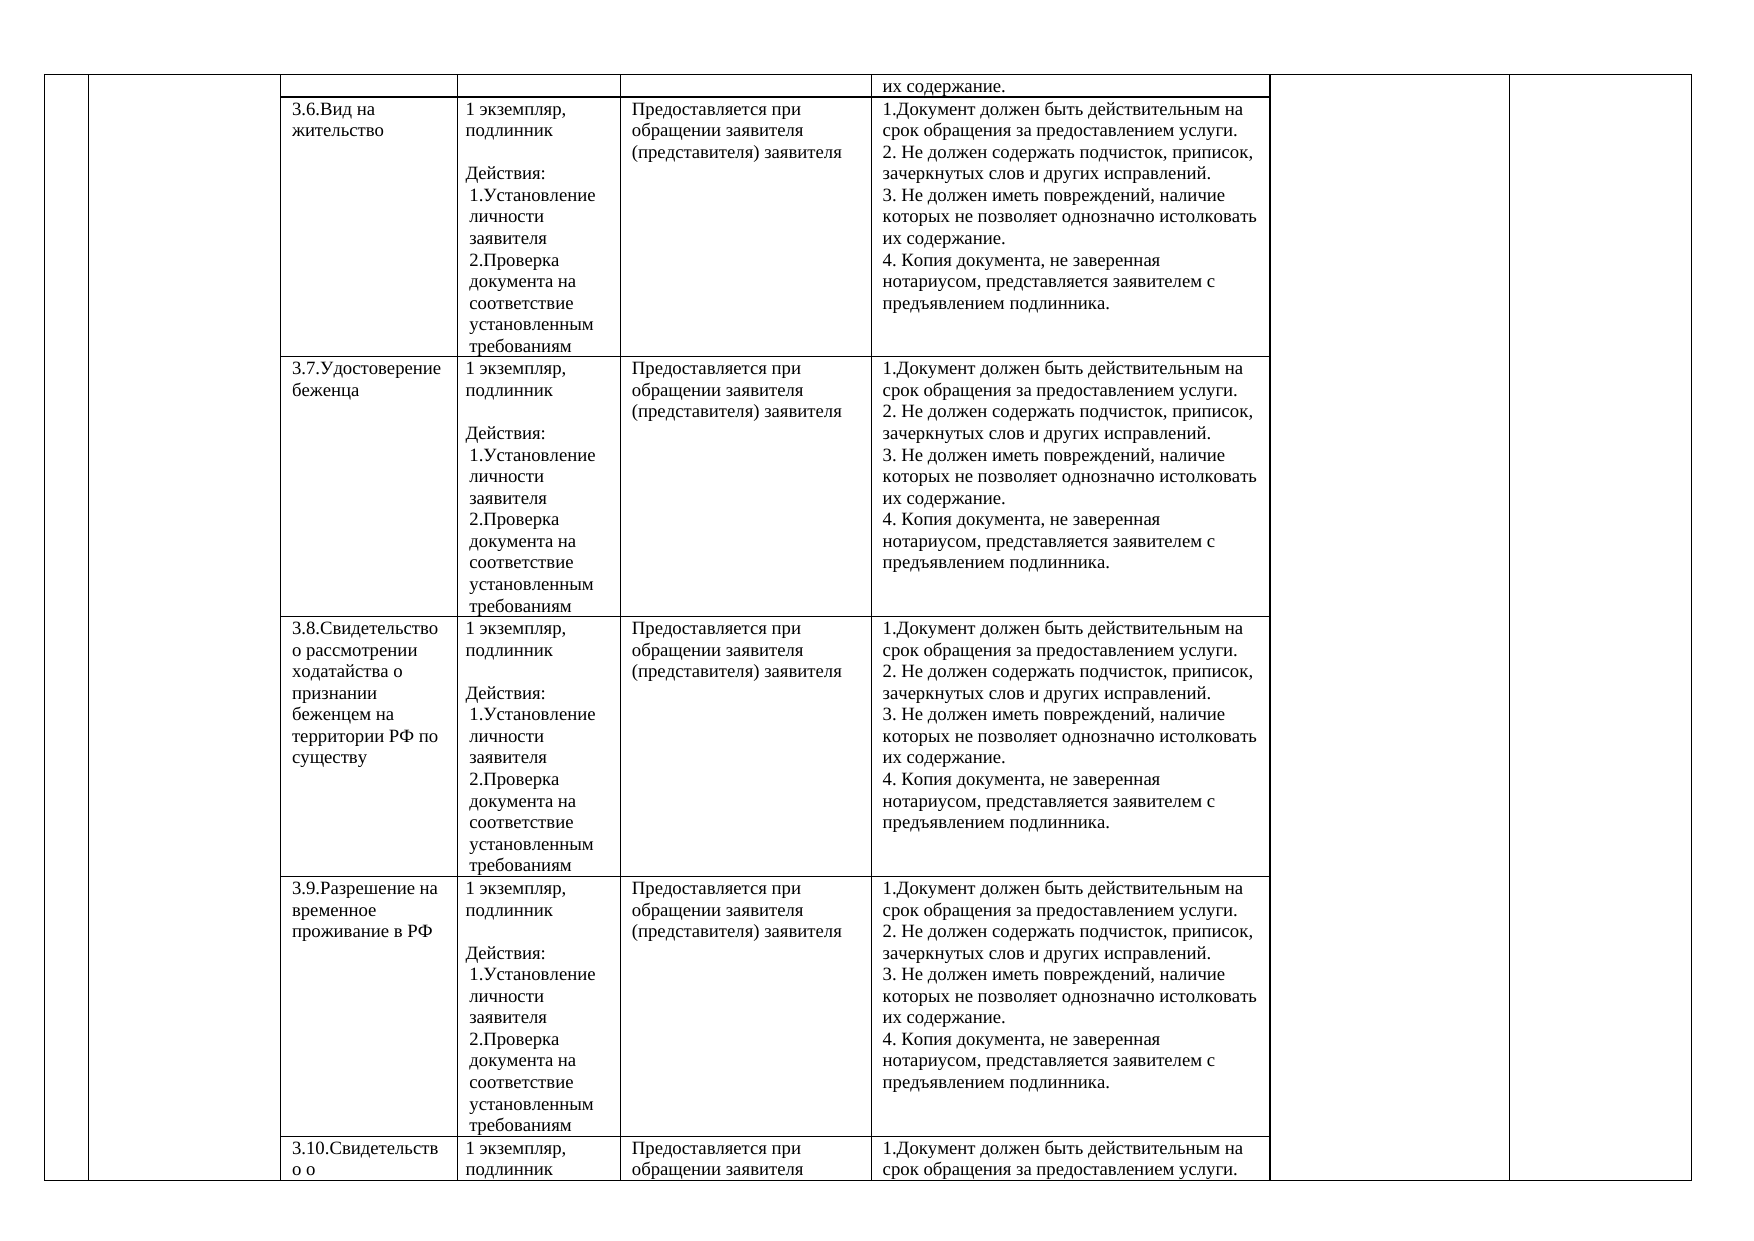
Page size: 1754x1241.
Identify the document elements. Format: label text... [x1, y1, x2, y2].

table_cell 3.9.Разрешение на временное проживание в РФ [281, 877, 457, 1136]
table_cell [458, 75, 620, 96]
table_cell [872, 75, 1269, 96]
table_cell 3.6.Вид на жительство [281, 98, 457, 356]
table_cell Предоставляется при обращении заявителя (представителя) заявителя [621, 617, 871, 876]
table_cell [281, 75, 457, 96]
table_cell 1 экземпляр, подлинник Действия: 1.Установление личности заявителя 2.Проверка документа на соответствие установленным требованиям [458, 877, 620, 1136]
table_cell 3.7.Удостоверение беженца [281, 357, 457, 616]
table_cell 3.8.Свидетельство о рассмотрении ходатайства о признании беженцем на территории РФ по существу [281, 617, 457, 876]
table_cell Предоставляется при обращении заявителя (представителя) заявителя [621, 877, 871, 1136]
table_cell Предоставляется при обращении заявителя (представителя) заявителя [621, 357, 871, 616]
table_cell 1 экземпляр, подлинник Действия: 1.Установление личности заявителя 2.Проверка документа на соответствие установленным требованиям [458, 98, 620, 356]
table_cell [872, 1137, 1269, 1180]
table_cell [621, 98, 871, 356]
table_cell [458, 1137, 620, 1180]
table_cell 1 экземпляр, подлинник Действия: 1.Установление личности заявителя 2.Проверка документа на соответствие установленным требованиям [458, 617, 620, 876]
table_cell 1 экземпляр, подлинник Действия: 1.Установление личности заявителя 2.Проверка документа на соответствие установленным требованиям [458, 357, 620, 616]
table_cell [621, 1137, 871, 1180]
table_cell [281, 1137, 457, 1180]
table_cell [621, 75, 871, 96]
